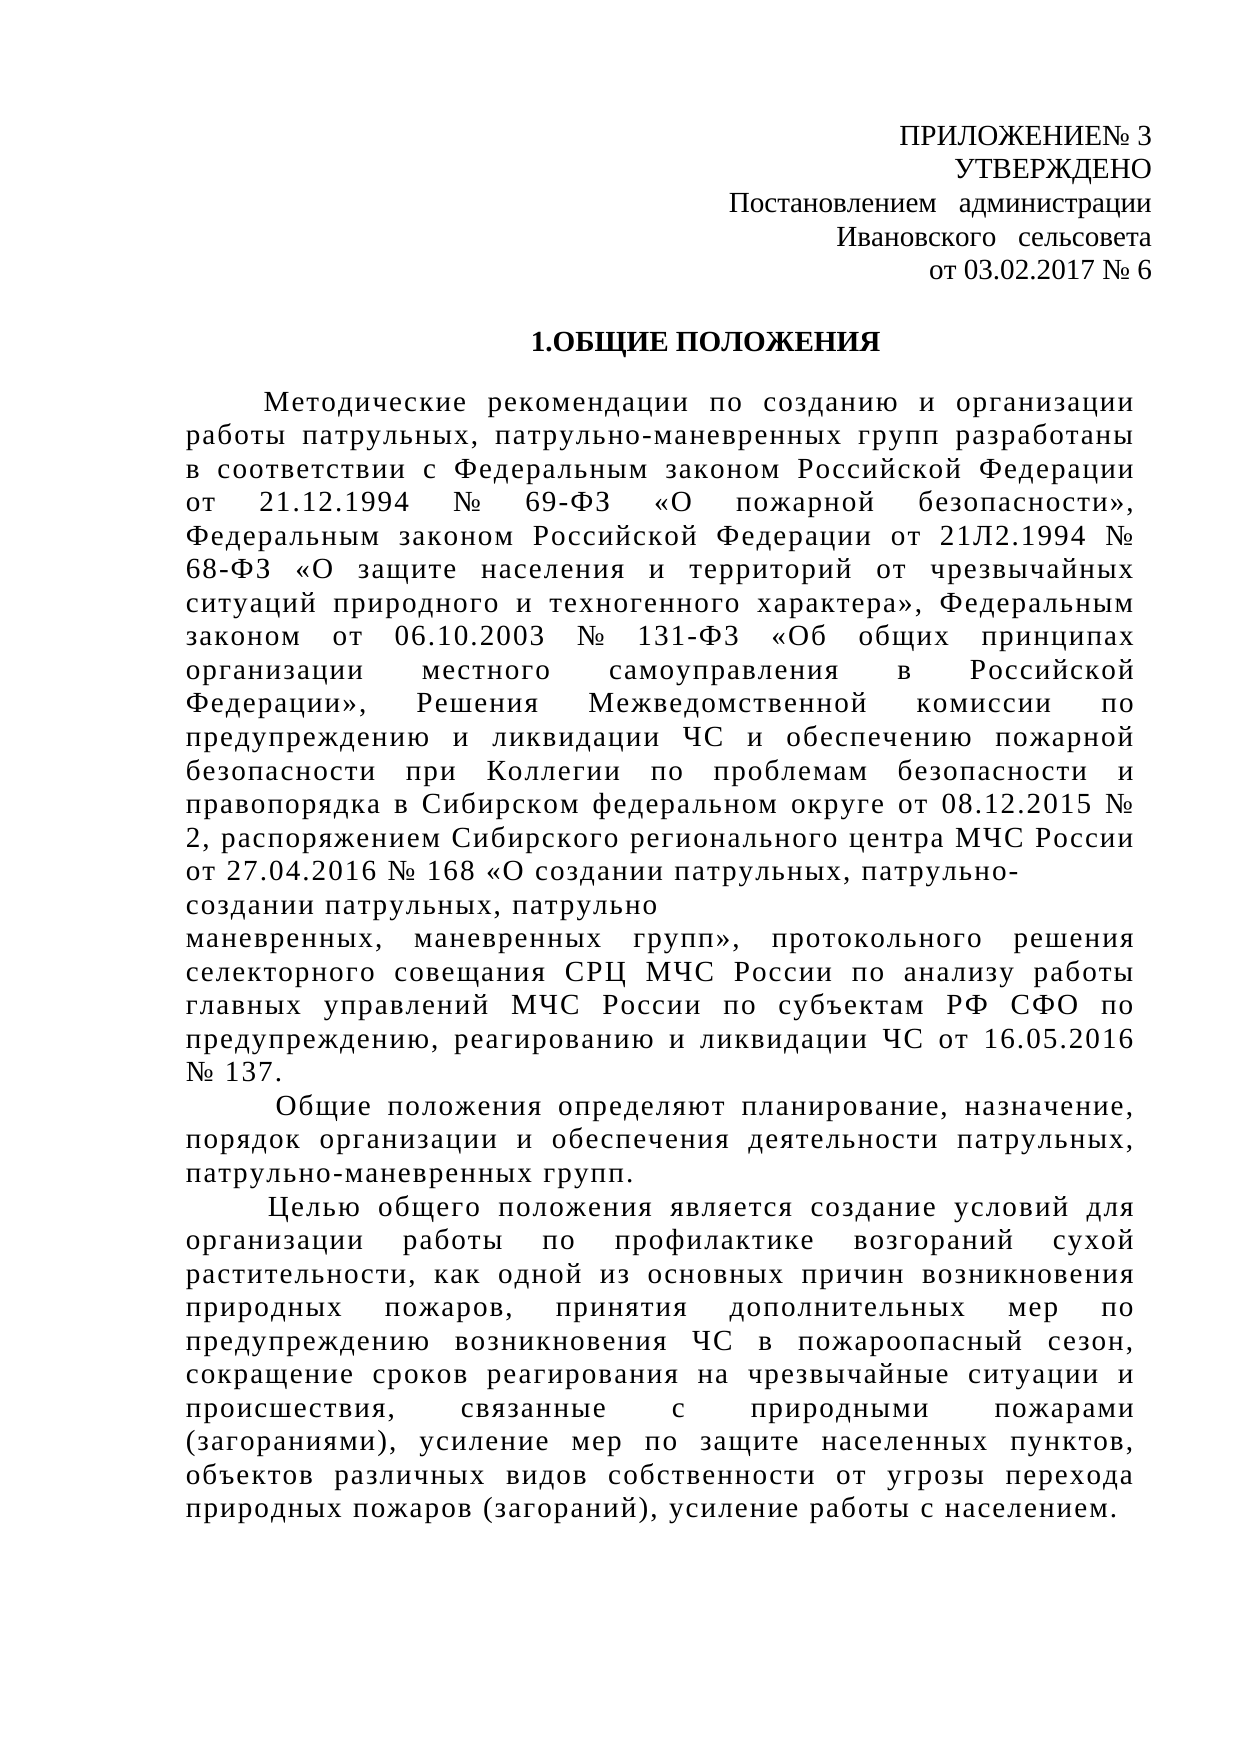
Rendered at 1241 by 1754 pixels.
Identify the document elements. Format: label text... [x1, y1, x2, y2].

text Методические рекомендации по созданию и организации работы патрульных, патрульно-маневренных групп разработаны в соответствии с Федеральным законом Российской Федерации от 21.12.1994 № 69-ФЗ «О пожарной безопасности», Федеральным законом Российской Федерации от 21Л2.1994 № 68-ФЗ «О защите населения и территорий от чрезвычайных ситуаций природного и техногенного характера», Федеральным законом от 06.10.2003 № 131-Ф3 «Об общих принципах организации местного самоуправления в Российской Федерации», Решения Межведомственной комиссии по предупреждению и ликвидации ЧС и обеспечению пожарной безопасности при Коллегии по проблемам безопасности и правопорядка в Сибирском федеральном округе от 08.12.2015 № 2, распоряжением Сибирского регионального центра МЧС России от 27.04.2016 № 168 «О создании патрульных, патрульно- 168 «О создании патрульных, патрульно [186, 384, 1135, 920]
text Общие положения определяют планирование, назначение, порядок организации и обеспечения деятельности патрульных, патрульно-маневренных групп. [186, 1088, 1135, 1189]
text маневренных, маневренных групп», протокольного решения селекторного совещания СРЦ МЧС России по анализу работы главных управлений МЧС России по субъектам РФ СФО по предупреждению, реагированию и ликвидации ЧС от 16.05.2016 № 137. [186, 920, 1135, 1088]
text ПРИЛОЖЕНИЕ№ 3 [177, 118, 1152, 152]
list 1.ОБЩИЕ ПОЛОЖЕНИЯ [252, 324, 1152, 358]
text Постановлением администрации [177, 185, 1152, 219]
text от 03.02.2017 № 6 [177, 252, 1152, 286]
text Ивановского сельсовета [177, 219, 1152, 252]
text УТВЕРЖДЕНО [177, 152, 1152, 185]
text Целью общего положения является создание условий для организации работы по профилактике возгораний сухой растительности, как одной из основных причин возникновения природных пожаров, принятия дополнительных мер по предупреждению возникновения ЧС в пожароопасный сезон, сокращение сроков реагирования на чрезвычайные ситуации и происшествия, связанные с природными пожарами (загораниями), усиление мер по защите населенных пунктов, объектов различных видов собственности от угрозы перехода природных пожаров (загораний), усиление работы с населением. [186, 1189, 1135, 1524]
